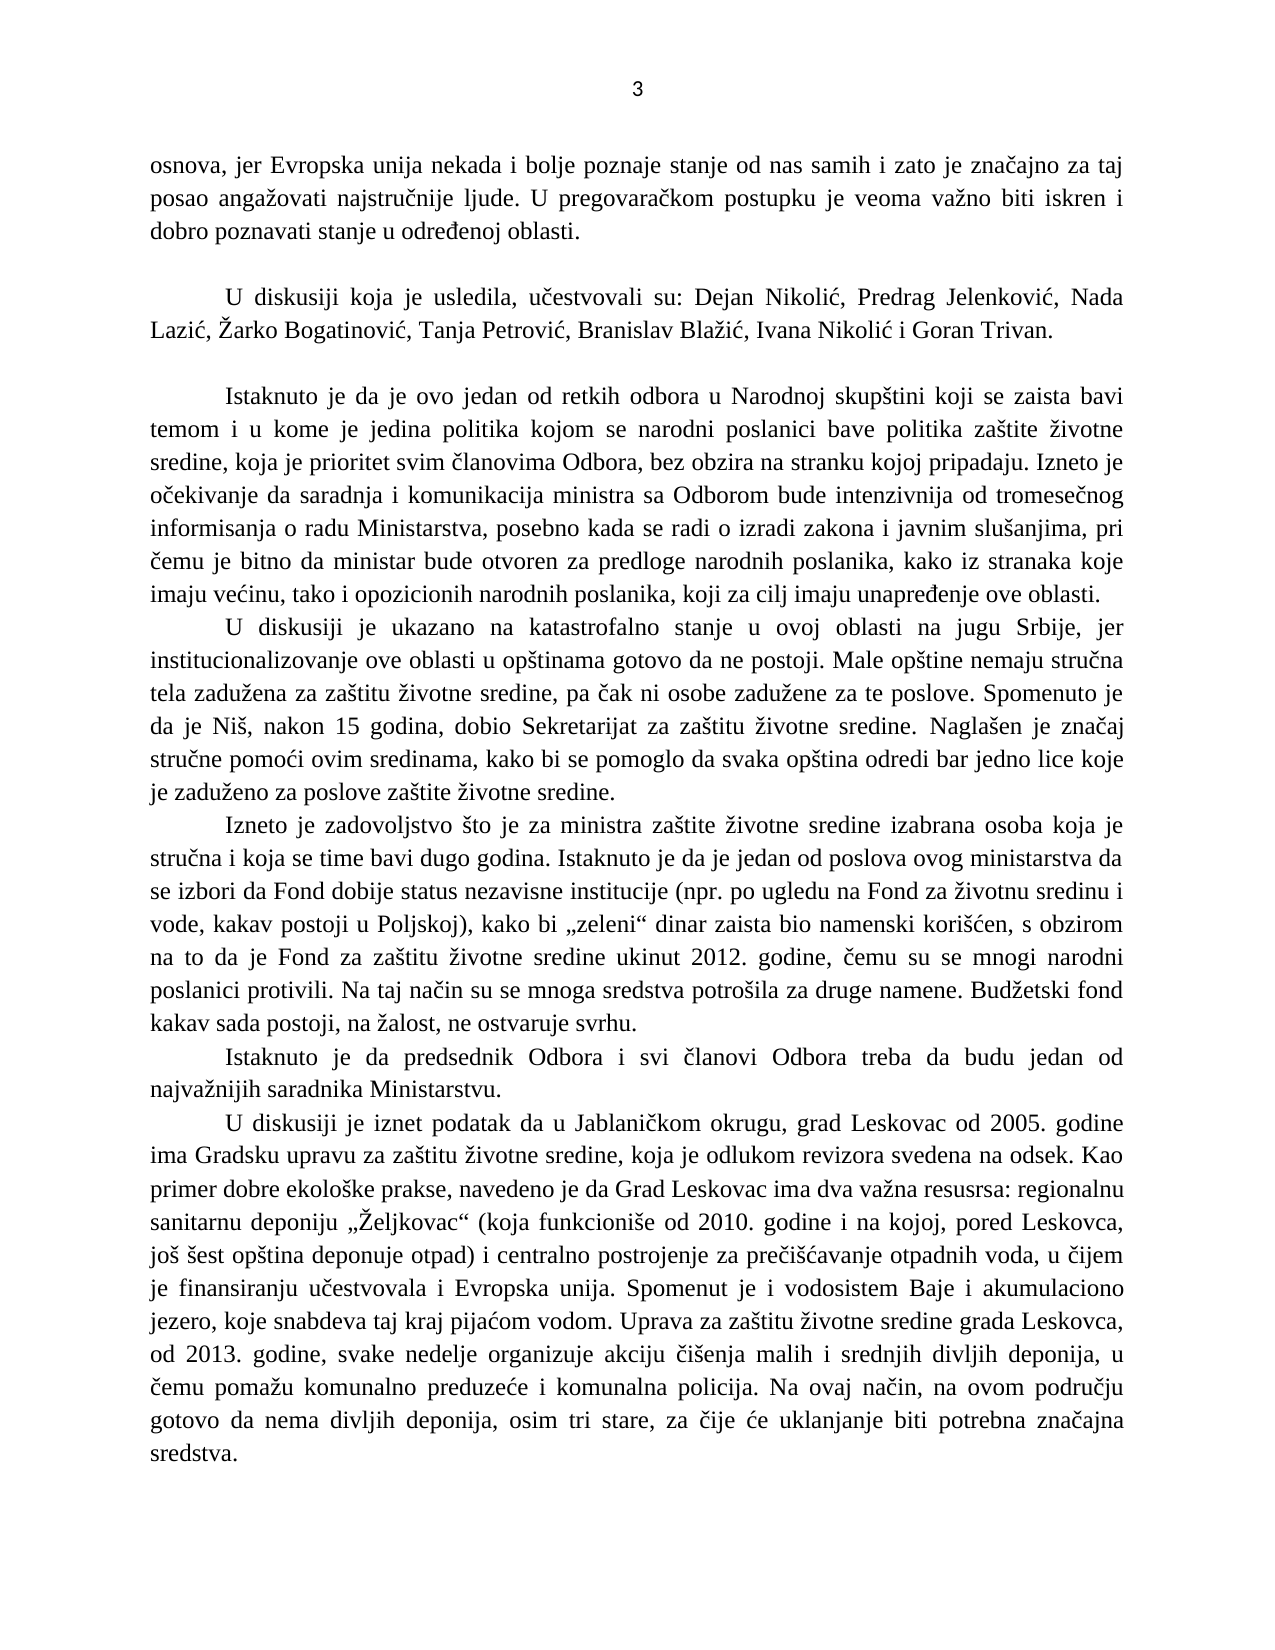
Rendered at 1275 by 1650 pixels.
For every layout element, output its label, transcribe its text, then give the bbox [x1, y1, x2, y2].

text U diskusiji je iznet podatak da u Jablaničkom okrugu, grad Leskovac od 2005. godine ima Gradsku upravu za zaštitu životne sredine, koja je odlukom revizora svedena na odsek. Kao primer dobre ekološke prakse, navedeno je da Grad Leskovac ima dva važna resusrsa: regionalnu sanitarnu deponiju „Željkovac“ (koja funkcioniše od 2010. godine i na kojoj, pored Leskovca, još šest opština deponuje otpad) i centralno postrojenje za prečišćavanje otpadnih voda, u čijem je finansiranju učestvovala i Evropska unija. Spomenut je i vodosistem Baje i akumulaciono jezero, koje snabdeva taj kraj pijaćom vodom. Uprava za zaštitu životne sredine grada Leskovca, od 2013. godine, svake nedelje organizuje akciju čišenja malih i srednjih divljih deponija, u čemu pomažu komunalno preduzeće i komunalna policija. Na ovaj način, na ovom području gotovo da nema divljih deponija, osim tri stare, za čije će uklanjanje biti potrebna značajna sredstva. [150, 1108, 1125, 1467]
text U diskusiji koja je usledila, učestvovali su: Dejan Nikolić, Predrag Jelenković, Nada Lazić, Žarko Bogatinović, Tanja Petrović, Branislav Blažić, Ivana Nikolić i Goran Trivan. [150, 282, 1125, 344]
text Istaknuto je da je ovo jedan od retkih odbora u Narodnoj skupštini koji se zaista bavi temom i u kome je jedina politika kojom se narodni poslanici bave politika zaštite životne sredine, koja je prioritet svim članovima Odbora, bez obzira na stranku kojoj pripadaju. Izneto je očekivanje da saradnja i komunikacija ministra sa Odborom bude intenzivnija od tromesečnog informisanja o radu Ministarstva, posebno kada se radi o izradi zakona i javnim slušanjima, pri čemu je bitno da ministar bude otvoren za predloge narodnih poslanika, kako iz stranaka koje imaju većinu, tako i opozicionih narodnih poslanika, koji za cilj imaju unapređenje ove oblasti. [150, 381, 1125, 608]
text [150, 150, 1125, 245]
text Istaknuto je da predsednik Odbora i svi članovi Odbora treba da budu jedan od najvažnijih saradnika Ministarstvu. [150, 1042, 1125, 1103]
text Izneto je zadovoljstvo što je za ministra zaštite životne sredine izabrana osoba koja je stručna i koja se time bavi dugo godina. Istaknuto je da je jedan od poslova ovog ministarstva da se izbori da Fond dobije status nezavisne institucije (npr. po ugledu na Fond za životnu sredinu i vode, kakav postoji u Poljskoj), kako bi „zeleni“ dinar zaista bio namenski korišćen, s obzirom na to da je Fond za zaštitu životne sredine ukinut 2012. godine, čemu su se mnogi narodni poslanici protivili. Na taj način su se mnoga sredstva potrošila za druge namene. Budžetski fond kakav sada postoji, na žalost, ne ostvaruje svrhu. [150, 810, 1125, 1037]
text U diskusiji je ukazano na katastrofalno stanje u ovoj oblasti na jugu Srbije, jer institucionalizovanje ove oblasti u opštinama gotovo da ne postoji. Male opštine nemaju stručna tela zadužena za zaštitu životne sredine, pa čak ni osobe zadužene za te poslove. Spomenuto je da je Niš, nakon 15 godina, dobio Sekretarijat za zaštitu životne sredine. Naglašen je značaj stručne pomoći ovim sredinama, kako bi se pomoglo da svaka opština odredi bar jedno lice koje je zaduženo za poslove zaštite životne sredine. [150, 612, 1125, 806]
